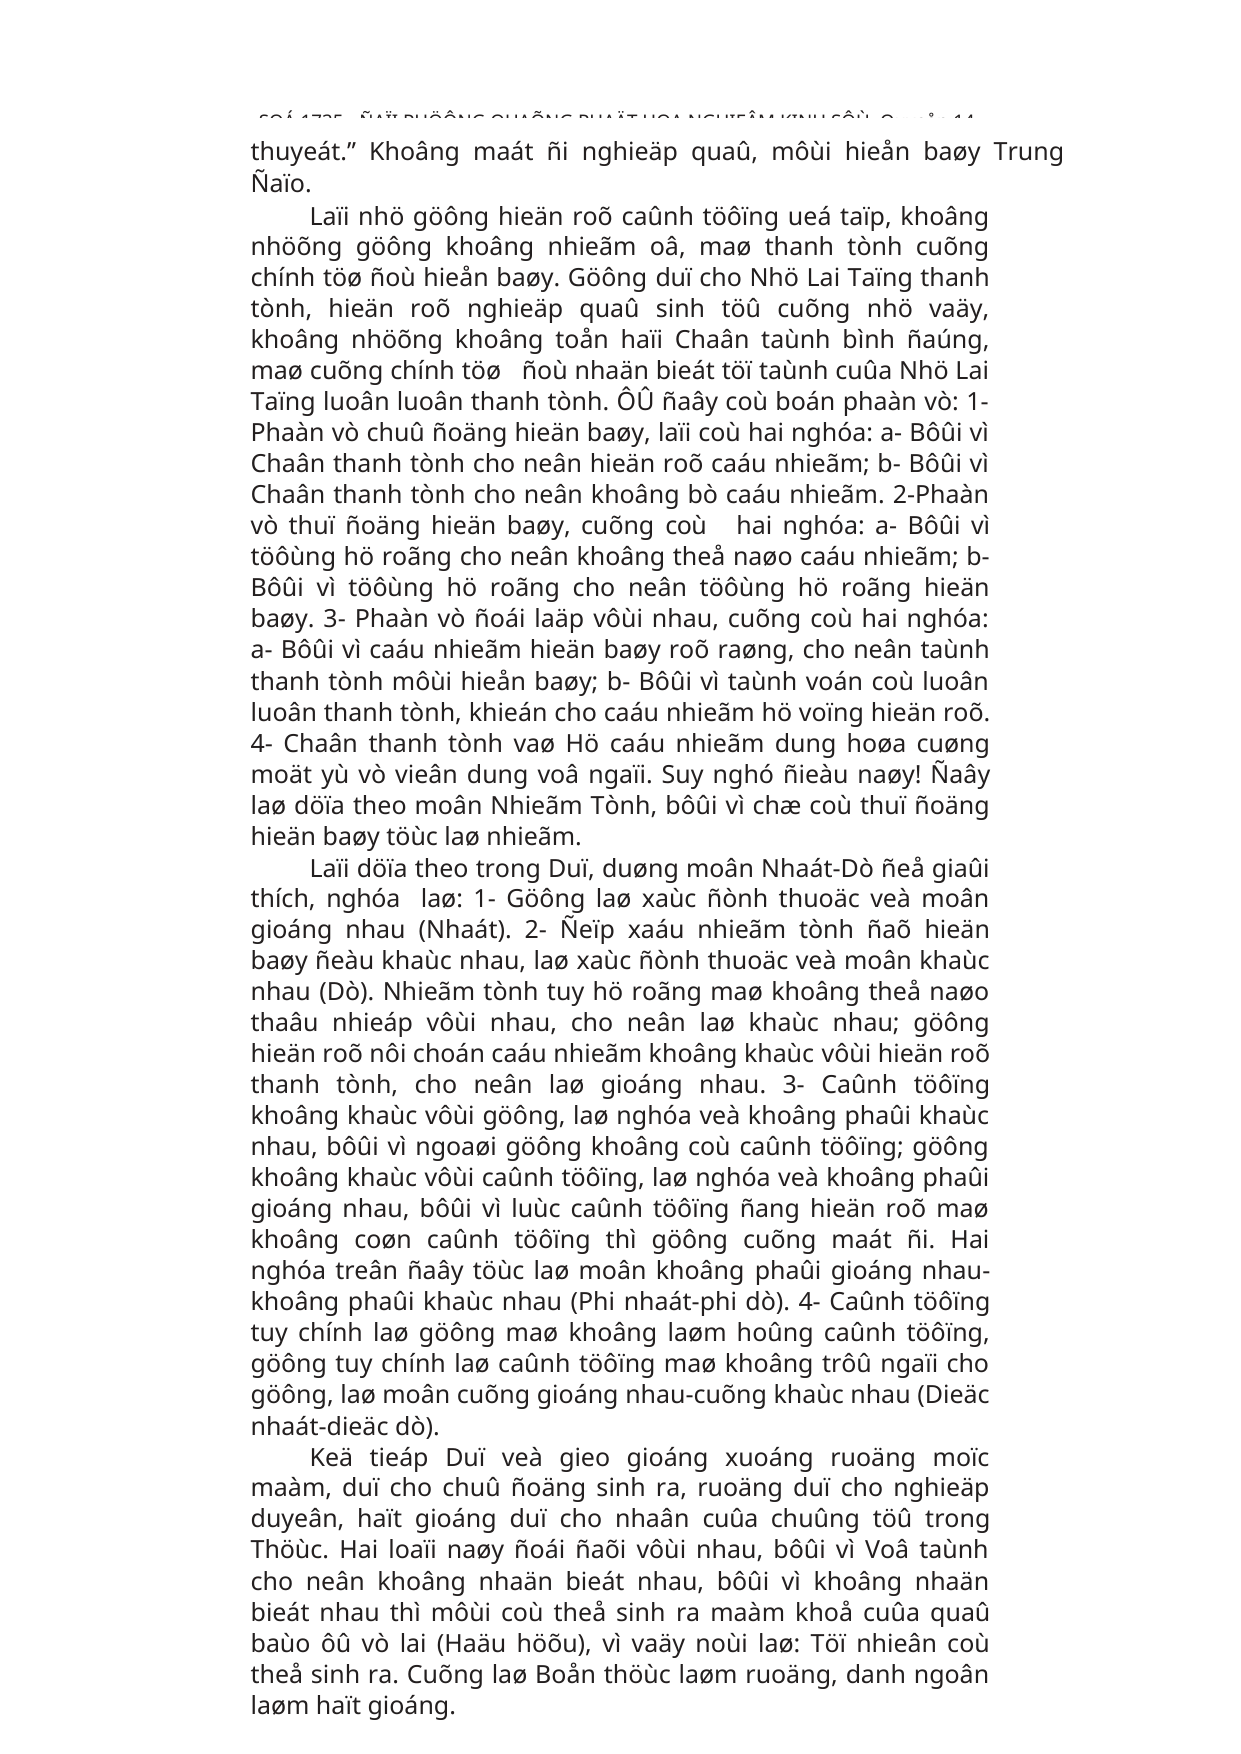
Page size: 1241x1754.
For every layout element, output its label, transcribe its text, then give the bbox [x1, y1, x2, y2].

text Laïi nhö göông hieän roõ caûnh töôïng ueá taïp, khoâng nhöõng göông khoâng nhieãm oâ, maø thanh tònh cuõng chính töø ñoù hieån baøy. Göông duï cho Nhö Lai Taïng thanh tònh, hieän roõ nghieäp quaû sinh töû cuõng nhö vaäy, khoâng nhöõng khoâng toån haïi Chaân taùnh bình ñaúng, maø cuõng chính töø ñoù nhaän bieát töï taùnh cuûa Nhö Lai Taïng luoân luoân thanh tònh. ÔÛ ñaây coù boán phaàn vò: 1- Phaàn vò chuû ñoäng hieän baøy, laïi coù hai nghóa: a- Bôûi vì Chaân thanh tònh cho neân hieän roõ caáu nhieãm; b- Bôûi vì Chaân thanh tònh cho neân khoâng bò caáu nhieãm. 2-Phaàn vò thuï ñoäng hieän baøy, cuõng coù hai nghóa: a- Bôûi vì töôùng hö roãng cho neân khoâng theå naøo caáu nhieãm; b- Bôûi vì töôùng hö roãng cho neân töôùng hö roãng hieän baøy. 3- Phaàn vò ñoái laäp vôùi nhau, cuõng coù hai nghóa: a- Bôûi vì caáu nhieãm hieän baøy roõ raøng, cho neân taùnh thanh tònh môùi hieån baøy; b- Bôûi vì taùnh voán coù luoân luoân thanh tònh, khieán cho caáu nhieãm hö voïng hieän roõ. 4- Chaân thanh tònh vaø Hö caáu nhieãm dung hoøa cuøng moät yù vò vieân dung voâ ngaïi. Suy nghó ñieàu naøy! Ñaây laø döïa theo moân Nhieãm Tònh, bôûi vì chæ coù thuï ñoäng hieän baøy töùc laø nhieãm. [250, 201, 990, 852]
text Laïi döïa theo trong Duï, duøng moân Nhaát-Dò ñeå giaûi thích, nghóa laø: 1- Göông laø xaùc ñònh thuoäc veà moân gioáng nhau (Nhaát). 2- Ñeïp xaáu nhieãm tònh ñaõ hieän baøy ñeàu khaùc nhau, laø xaùc ñònh thuoäc veà moân khaùc nhau (Dò). Nhieãm tònh tuy hö roãng maø khoâng theå naøo thaâu nhieáp vôùi nhau, cho neân laø khaùc nhau; göông hieän roõ nôi choán caáu nhieãm khoâng khaùc vôùi hieän roõ thanh tònh, cho neân laø gioáng nhau. 3- Caûnh töôïng khoâng khaùc vôùi göông, laø nghóa veà khoâng phaûi khaùc nhau, bôûi vì ngoaøi göông khoâng coù caûnh töôïng; göông khoâng khaùc vôùi caûnh töôïng, laø nghóa veà khoâng phaûi gioáng nhau, bôûi vì luùc caûnh töôïng ñang hieän roõ maø khoâng coøn caûnh töôïng thì göông cuõng maát ñi. Hai nghóa treân ñaây töùc laø moân khoâng phaûi gioáng nhau-khoâng phaûi khaùc nhau (Phi nhaát-phi dò). 4- Caûnh töôïng tuy chính laø göông maø khoâng laøm hoûng caûnh töôïng, göông tuy chính laø caûnh töôïng maø khoâng trôû ngaïi cho göông, laø moân cuõng gioáng nhau-cuõng khaùc nhau (Dieäc nhaát-dieäc dò). [250, 852, 990, 1442]
text thuyeát.” Khoâng maát ñi nghieäp quaû, môùi hieån baøy Trung Ñaïo. [250, 135, 1065, 199]
text Keä tieáp Duï veà gieo gioáng xuoáng ruoäng moïc maàm, duï cho chuû ñoäng sinh ra, ruoäng duï cho nghieäp duyeân, haït gioáng duï cho nhaân cuûa chuûng töû trong Thöùc. Hai loaïi naøy ñoái ñaõi vôùi nhau, bôûi vì Voâ taùnh cho neân khoâng nhaän bieát nhau, bôûi vì khoâng nhaän bieát nhau thì môùi coù theå sinh ra maàm khoå cuûa quaû baùo ôû vò lai (Haäu höõu), vì vaäy noùi laø: Töï nhieân coù theå sinh ra. Cuõng laø Boån thöùc laøm ruoäng, danh ngoân laøm haït gioáng. [250, 1442, 990, 1721]
